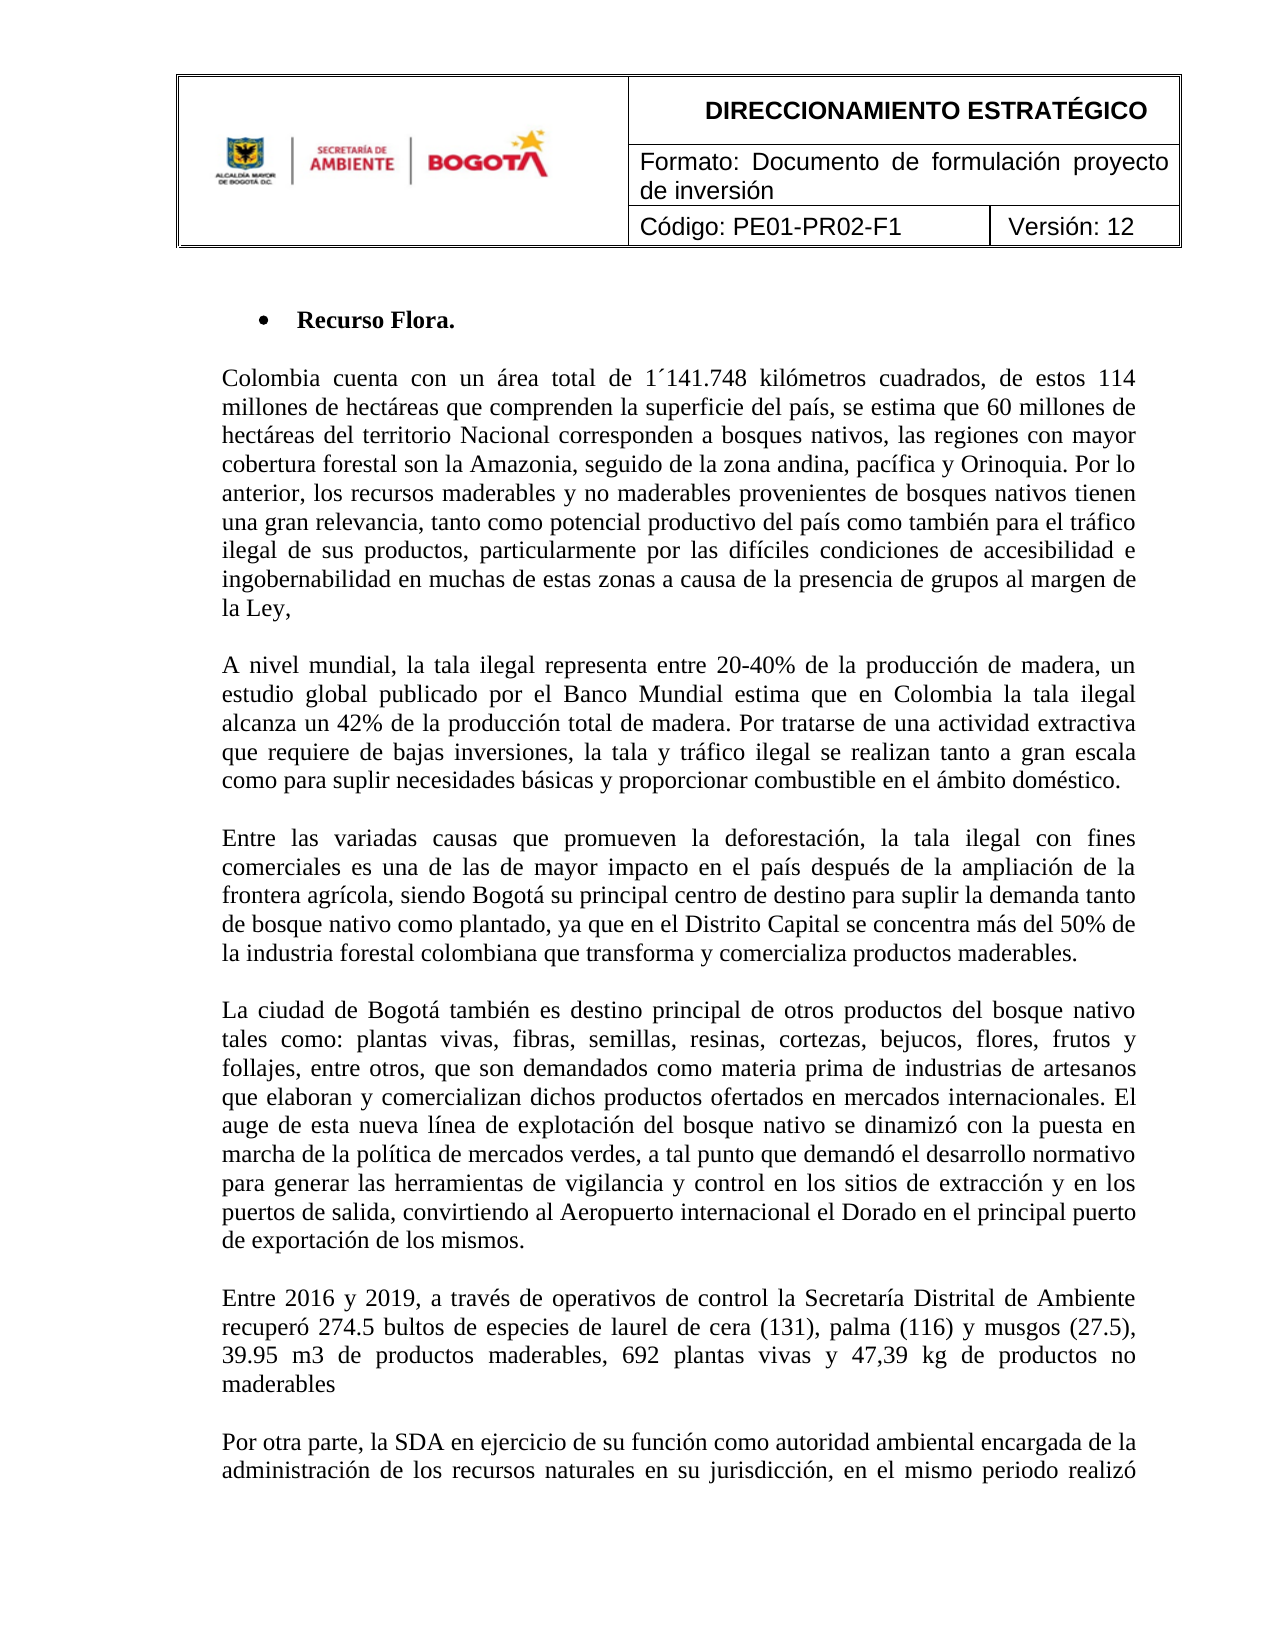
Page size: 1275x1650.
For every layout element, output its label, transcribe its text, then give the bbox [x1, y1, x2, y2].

text La ciudad de Bogotá también es destino principal de otros productos del bosque nativo tales como: plantas vivas, fibras, semillas, resinas, cortezas, bejucos, flores, frutos y follajes, entre otros, que son demandados como materia prima de industrias de artesanos que elaboran y comercializan dichos productos ofertados en mercados internacionales. El auge de esta nueva línea de explotación del bosque nativo se dinamizó con la puesta en marcha de la política de mercados verdes, a tal punto que demandó el desarrollo normativo para generar las herramientas de vigilancia y control en los sitios de extracción y en los puertos de salida, convirtiendo al Aeropuerto internacional el Dorado en el principal puerto de exportación de los mismos. [222, 996, 1137, 1254]
list Recurso Flora. [259, 306, 1137, 334]
picture [189, 102, 580, 219]
text Entre las variadas causas que promueven la deforestación, la tala ilegal con fines comerciales es una de las de mayor impacto en el país después de la ampliación de la frontera agrícola, siendo Bogotá su principal centro de destino para suplir la demanda tanto de bosque nativo como plantado, ya que en el Distrito Capital se concentra más del 50% de la industria forestal colombiana que transforma y comercializa productos maderables. [222, 823, 1137, 967]
text A nivel mundial, la tala ilegal representa entre 20-40% de la producción de madera, un estudio global publicado por el Banco Mundial estima que en Colombia la tala ilegal alcanza un 42% de la producción total de madera. Por tratarse de una actividad extractiva que requiere de bajas inversiones, la tala y tráfico ilegal se realizan tanto a gran escala como para suplir necesidades básicas y proporcionar combustible en el ámbito doméstico. [222, 651, 1137, 794]
text Entre 2016 y 2019, a través de operativos de control la Secretaría Distrital de Ambiente recuperó 274.5 bultos de especies de laurel de cera (131), palma (116) y musgos (27.5), 39.95 m3 de productos maderables, 692 plantas vivas y 47,39 kg de productos no maderables [222, 1283, 1137, 1398]
text Colombia cuenta con un área total de 1´141.748 kilómetros cuadrados, de estos 114 millones de hectáreas que comprenden la superficie del país, se estima que 60 millones de hectáreas del territorio Nacional corresponden a bosques nativos, las regiones con mayor cobertura forestal son la Amazonia, seguido de la zona andina, pacífica y Orinoquia. Por lo anterior, los recursos maderables y no maderables provenientes de bosques nativos tienen una gran relevancia, tanto como potencial productivo del país como también para el tráfico ilegal de sus productos, particularmente por las difíciles condiciones de accesibilidad e ingobernabilidad en muchas de estas zonas a causa de la presencia de grupos al margen de la Ley, [222, 363, 1137, 622]
